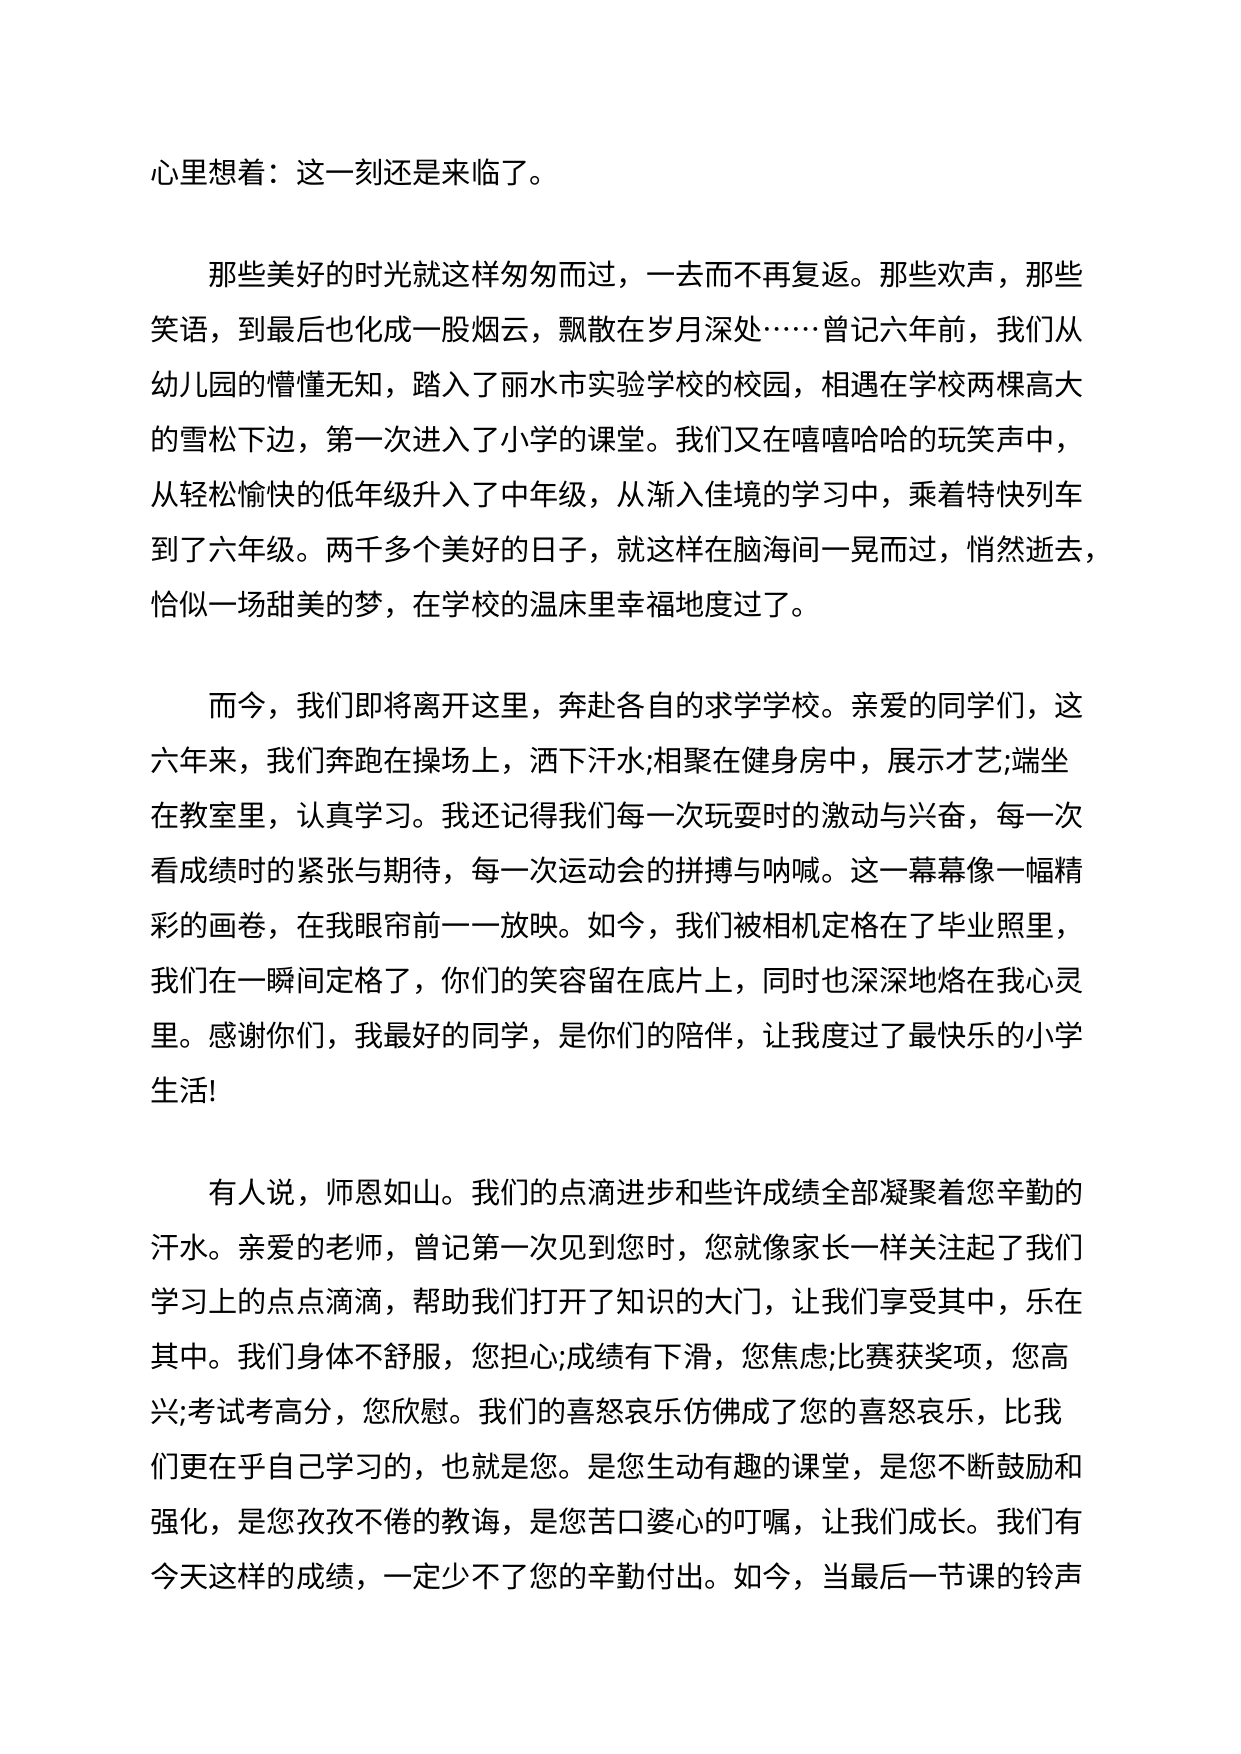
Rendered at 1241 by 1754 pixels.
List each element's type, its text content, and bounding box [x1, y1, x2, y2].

text 那些美好的时光就这样匆匆而过，一去而不再复返。那些欢声，那些笑语，到最后也化成一股烟云，飘散在岁月深处……曾记六年前，我们从幼儿园的懵懂无知，踏入了丽水市实验学校的校园，相遇在学校两棵高大的雪松下边，第一次进入了小学的课堂。我们又在嘻嘻哈哈的玩笑声中，从轻松愉快的低年级升入了中年级，从渐入佳境的学习中，乘着特快列车到了六年级。两千多个美好的日子，就这样在脑海间一晃而过，悄然逝去，恰似一场甜美的梦，在学校的温床里幸福地度过了。 [150, 252, 1090, 623]
text 而今，我们即将离开这里，奔赴各自的求学学校。亲爱的同学们，这六年来，我们奔跑在操场上，洒下汗水;相聚在健身房中，展示才艺;端坐在教室里，认真学习。我还记得我们每一次玩耍时的激动与兴奋，每一次看成绩时的紧张与期待，每一次运动会的拼搏与呐喊。这一幕幕像一幅精彩的画卷，在我眼帘前一一放映。如今，我们被相机定格在了毕业照里，我们在一瞬间定格了，你们的笑容留在底片上，同时也深深地烙在我心灵里。感谢你们，我最好的同学，是你们的陪伴，让我度过了最快乐的小学生活! [150, 683, 1090, 1110]
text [150, 150, 1090, 192]
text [150, 1169, 1090, 1596]
